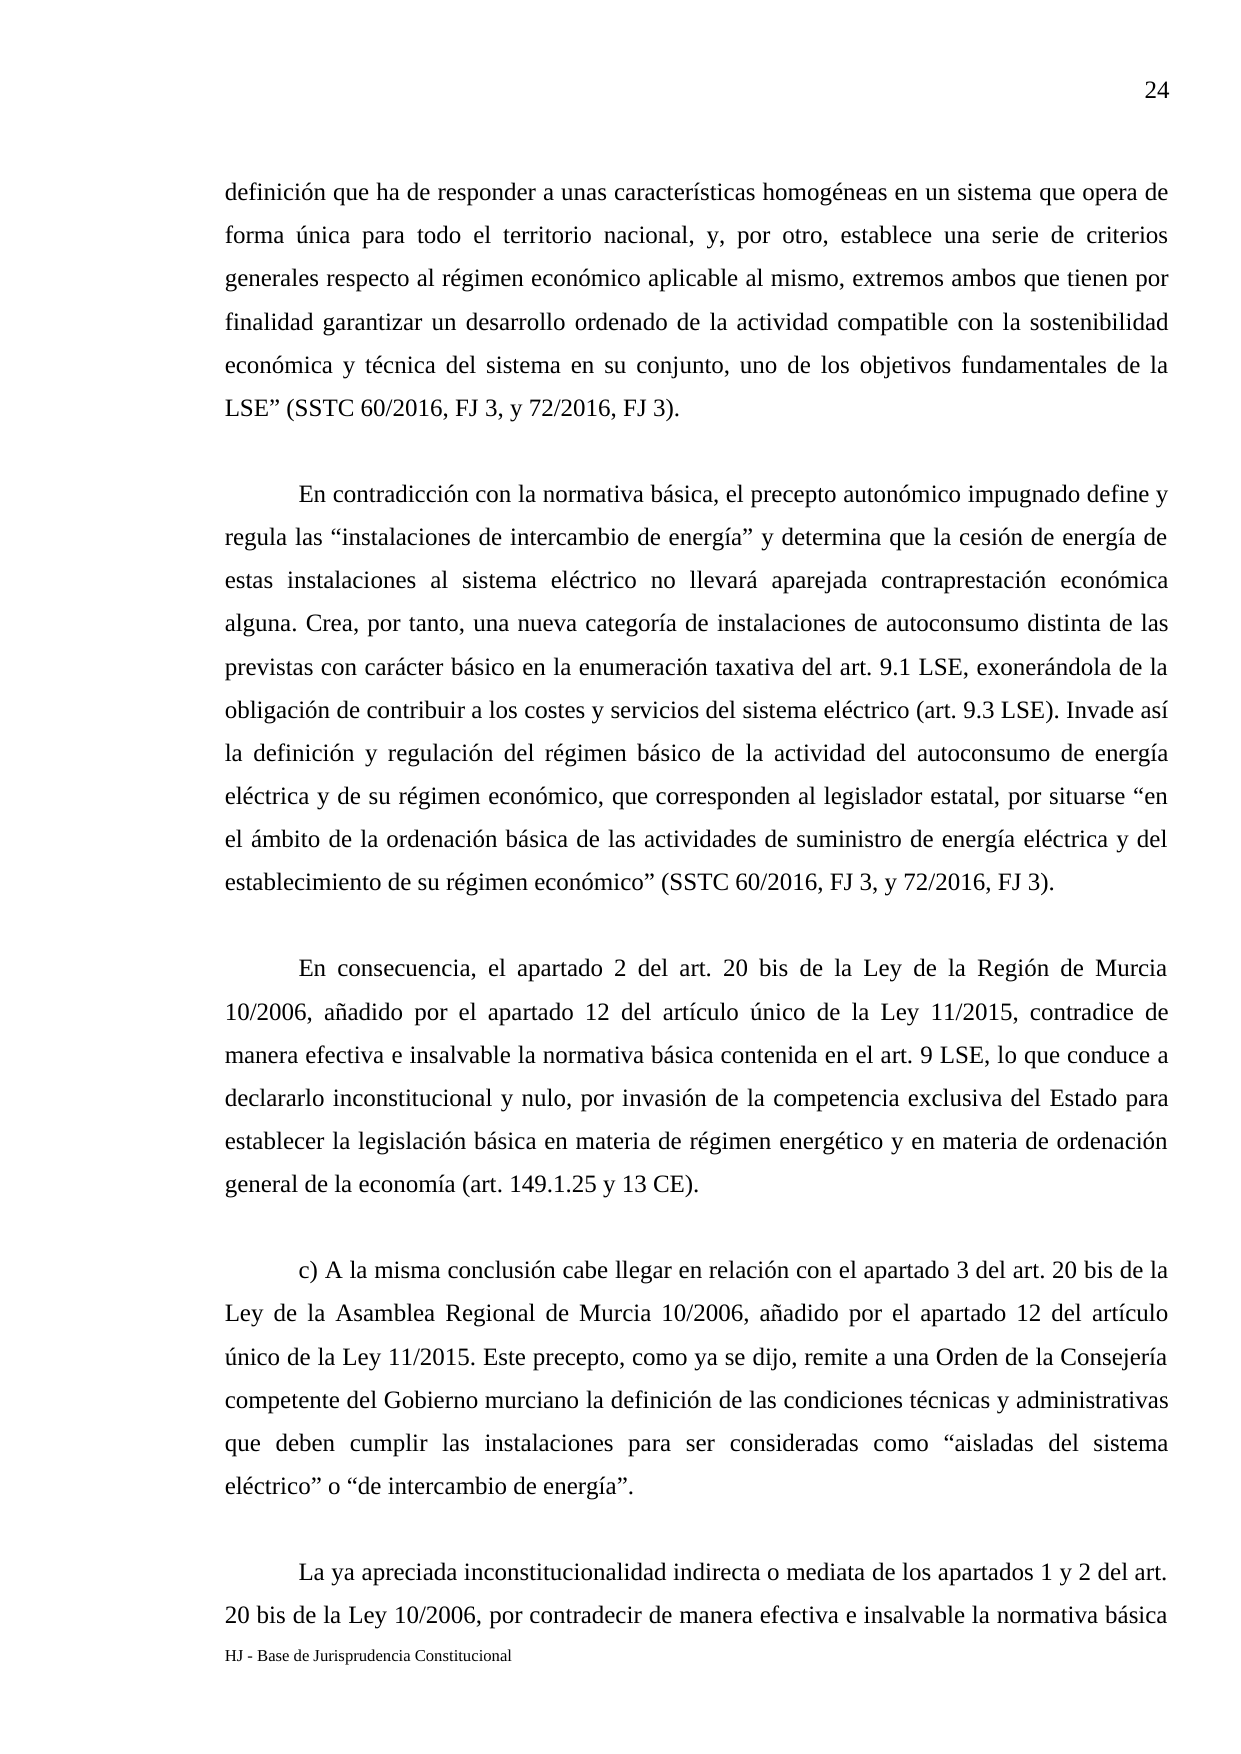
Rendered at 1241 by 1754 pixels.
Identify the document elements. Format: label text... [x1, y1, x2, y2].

text En consecuencia, el apartado 2 del art. 20 bis de la Ley de la Región de Murcia 10/2006, añadido por el apartado 12 del artículo único de la Ley 11/2015, contradice de manera efectiva e insalvable la normativa básica contenida en el art. 9 LSE, lo que conduce a declararlo inconstitucional y nulo, por invasión de la competencia exclusiva del Estado para establecer la legislación básica en materia de régimen energético y en materia de ordenación general de la economía (art. 149.1.25 y 13 CE). [224, 953, 1169, 1198]
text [224, 1557, 1169, 1629]
text c) A la misma conclusión cabe llegar en relación con el apartado 3 del art. 20 bis de la Ley de la Asamblea Regional de Murcia 10/2006, añadido por el apartado 12 del artículo único de la Ley 11/2015. Este precepto, como ya se dijo, remite a una Orden de la Consejería competente del Gobierno murciano la definición de las condiciones técnicas y administrativas que deben cumplir las instalaciones para ser consideradas como “aisladas del sistema eléctrico” o “de intercambio de energía”. [224, 1255, 1169, 1500]
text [224, 177, 1169, 422]
text En contradicción con la normativa básica, el precepto autonómico impugnado define y regula las “instalaciones de intercambio de energía” y determina que la cesión de energía de estas instalaciones al sistema eléctrico no llevará aparejada contraprestación económica alguna. Crea, por tanto, una nueva categoría de instalaciones de autoconsumo distinta de las previstas con carácter básico en la enumeración taxativa del art. 9.1 LSE, exonerándola de la obligación de contribuir a los costes y servicios del sistema eléctrico (art. 9.3 LSE). Invade así la definición y regulación del régimen básico de la actividad del autoconsumo de energía eléctrica y de su régimen económico, que corresponden al legislador estatal, por situarse “en el ámbito de la ordenación básica de las actividades de suministro de energía eléctrica y del establecimiento de su régimen económico” (SSTC 60/2016, FJ 3, y 72/2016, FJ 3). [224, 479, 1169, 896]
